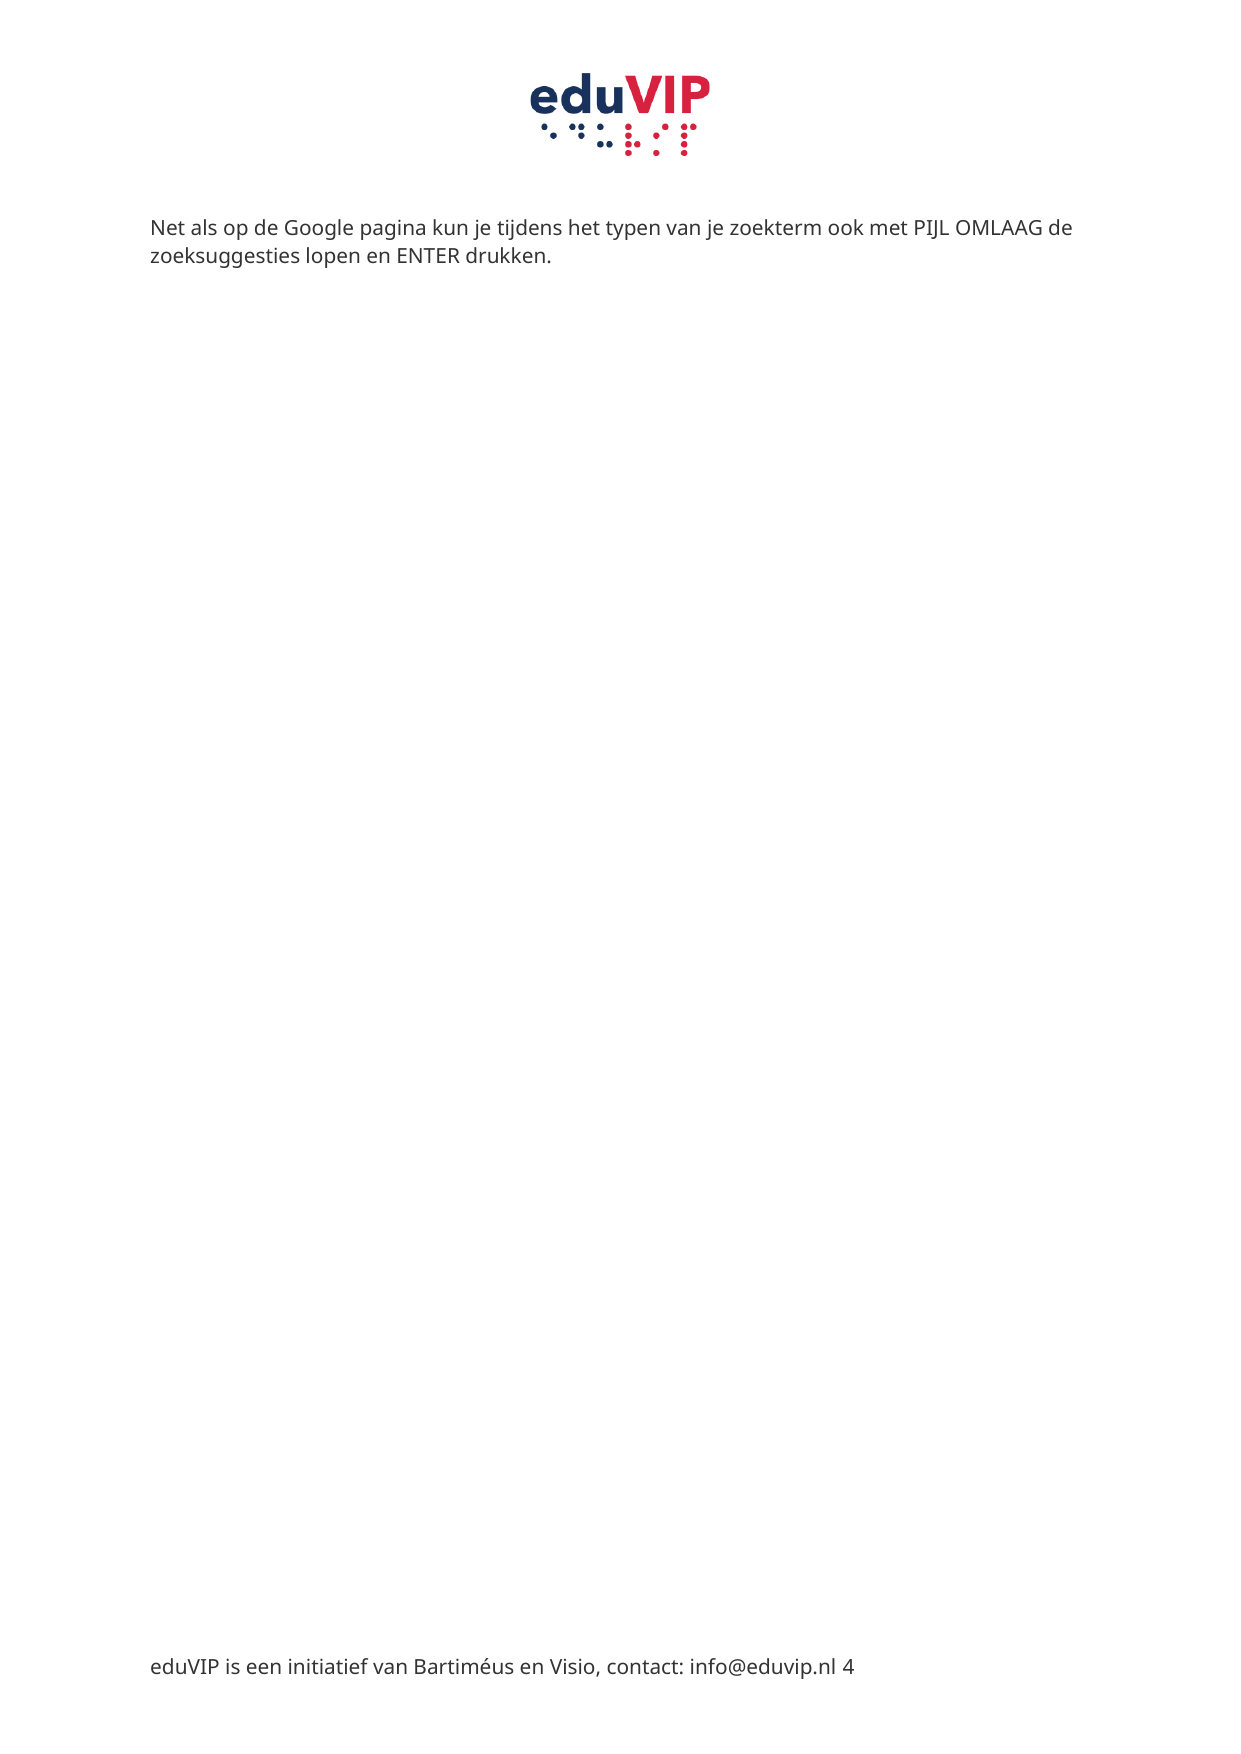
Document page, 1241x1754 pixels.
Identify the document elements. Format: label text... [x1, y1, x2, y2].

text Net als op de Google pagina kun je tijdens het typen van je zoekterm ook met PIJL OMLAAG de zoeksuggesties lopen en ENTER drukken. [150, 213, 1090, 269]
picture [530, 73, 710, 156]
